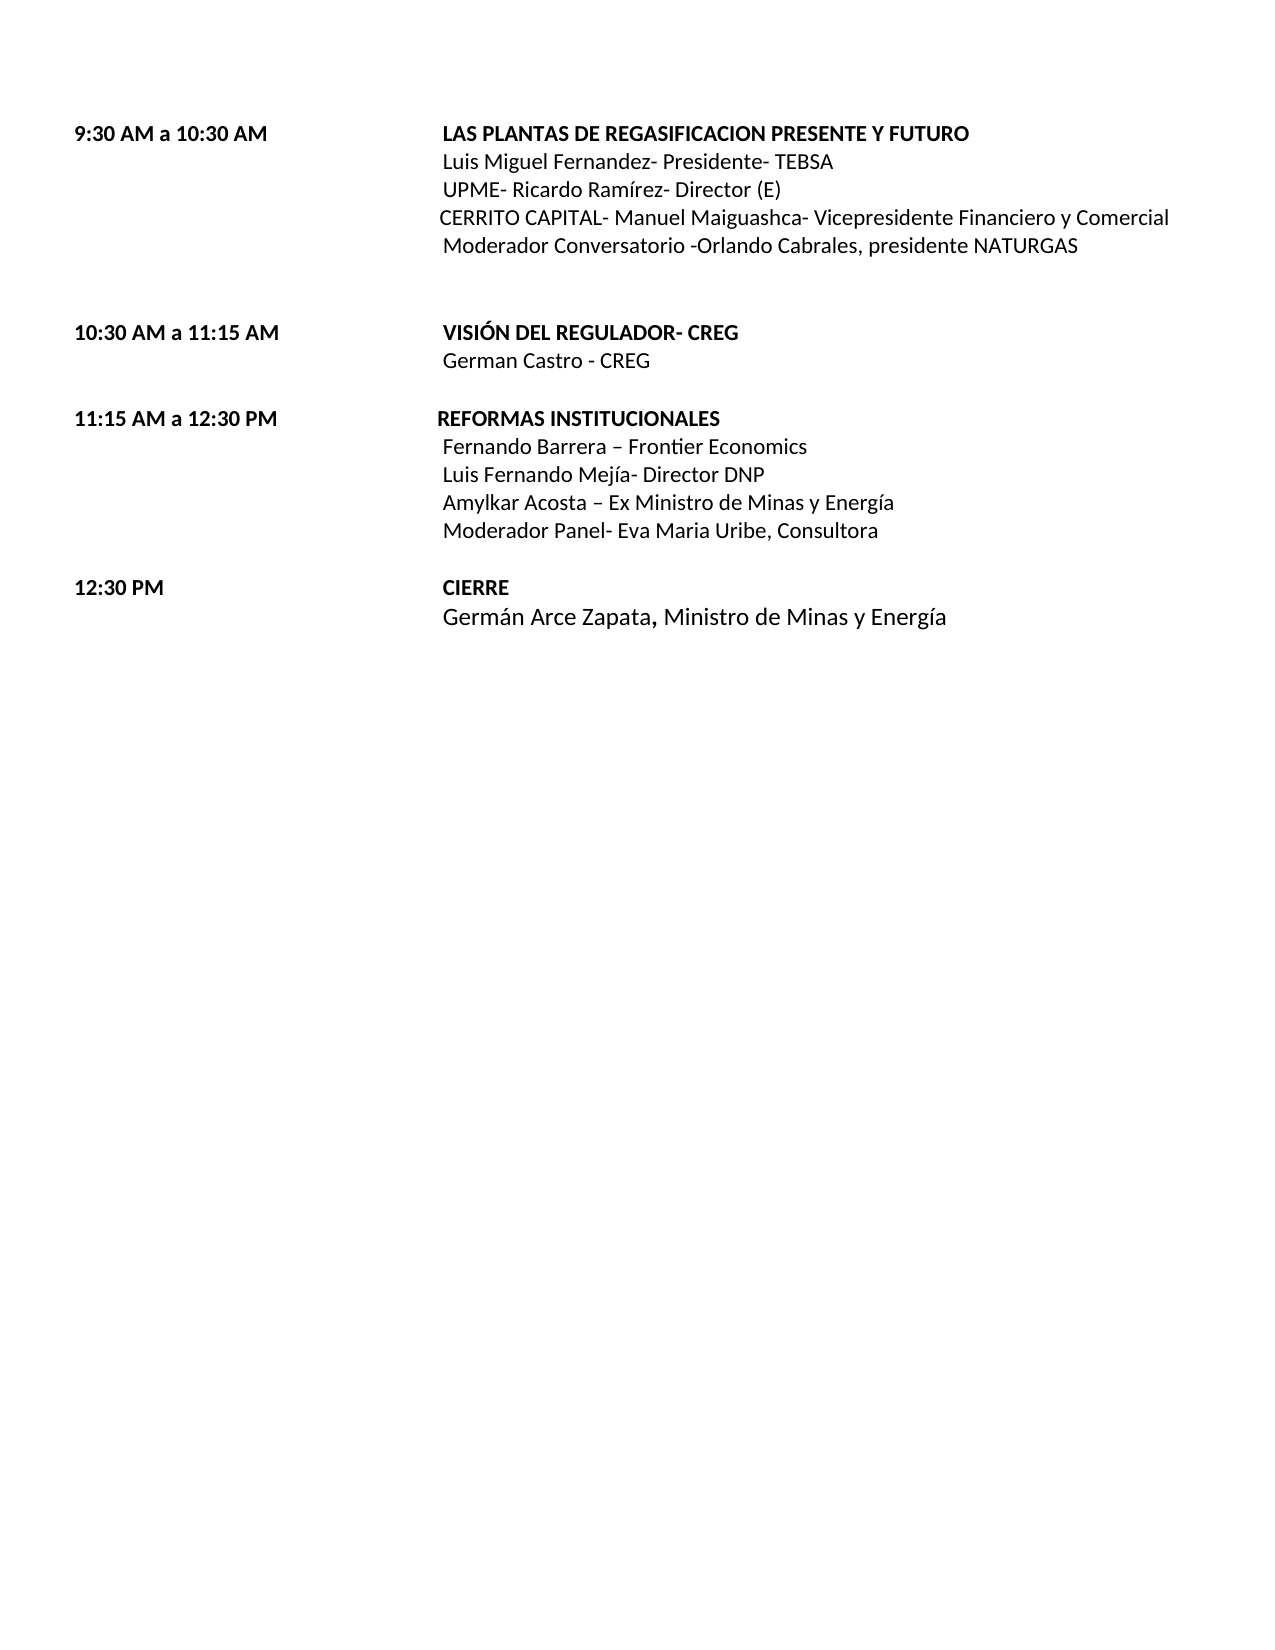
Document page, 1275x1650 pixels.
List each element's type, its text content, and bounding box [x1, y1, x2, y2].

text 12:30 PM CIERRE [74, 573, 1226, 601]
text German Castro - CREG [74, 346, 1226, 374]
text Amylkar Acosta – Ex Ministro de Minas y Energía [74, 488, 1226, 517]
text Moderador Panel- Eva Maria Uribe, Consultora [74, 517, 1226, 544]
text 10:30 AM a 11:15 AM VISIÓN DEL REGULADOR- CREG [74, 318, 1226, 346]
text Luis Miguel Fernandez- Presidente- TEBSA [74, 147, 1226, 175]
text Germán Arce Zapata, Ministro de Minas y Energía [74, 601, 1226, 631]
text Moderador Conversatorio -Orlando Cabrales, presidente NATURGAS [74, 231, 1226, 259]
text CERRITO CAPITAL- Manuel Maiguashca- Vicepresidente Financiero y Comercial [74, 203, 1226, 231]
text Fernando Barrera – Frontier Economics [74, 432, 1226, 461]
text 9:30 AM a 10:30 AM LAS PLANTAS DE REGASIFICACION PRESENTE Y FUTURO [74, 119, 1226, 147]
text UPME- Ricardo Ramírez- Director (E) [74, 175, 1226, 203]
text 11:15 AM a 12:30 PM REFORMAS INSTITUCIONALES [74, 404, 1226, 432]
text Luis Fernando Mejía- Director DNP [369, 461, 1226, 488]
